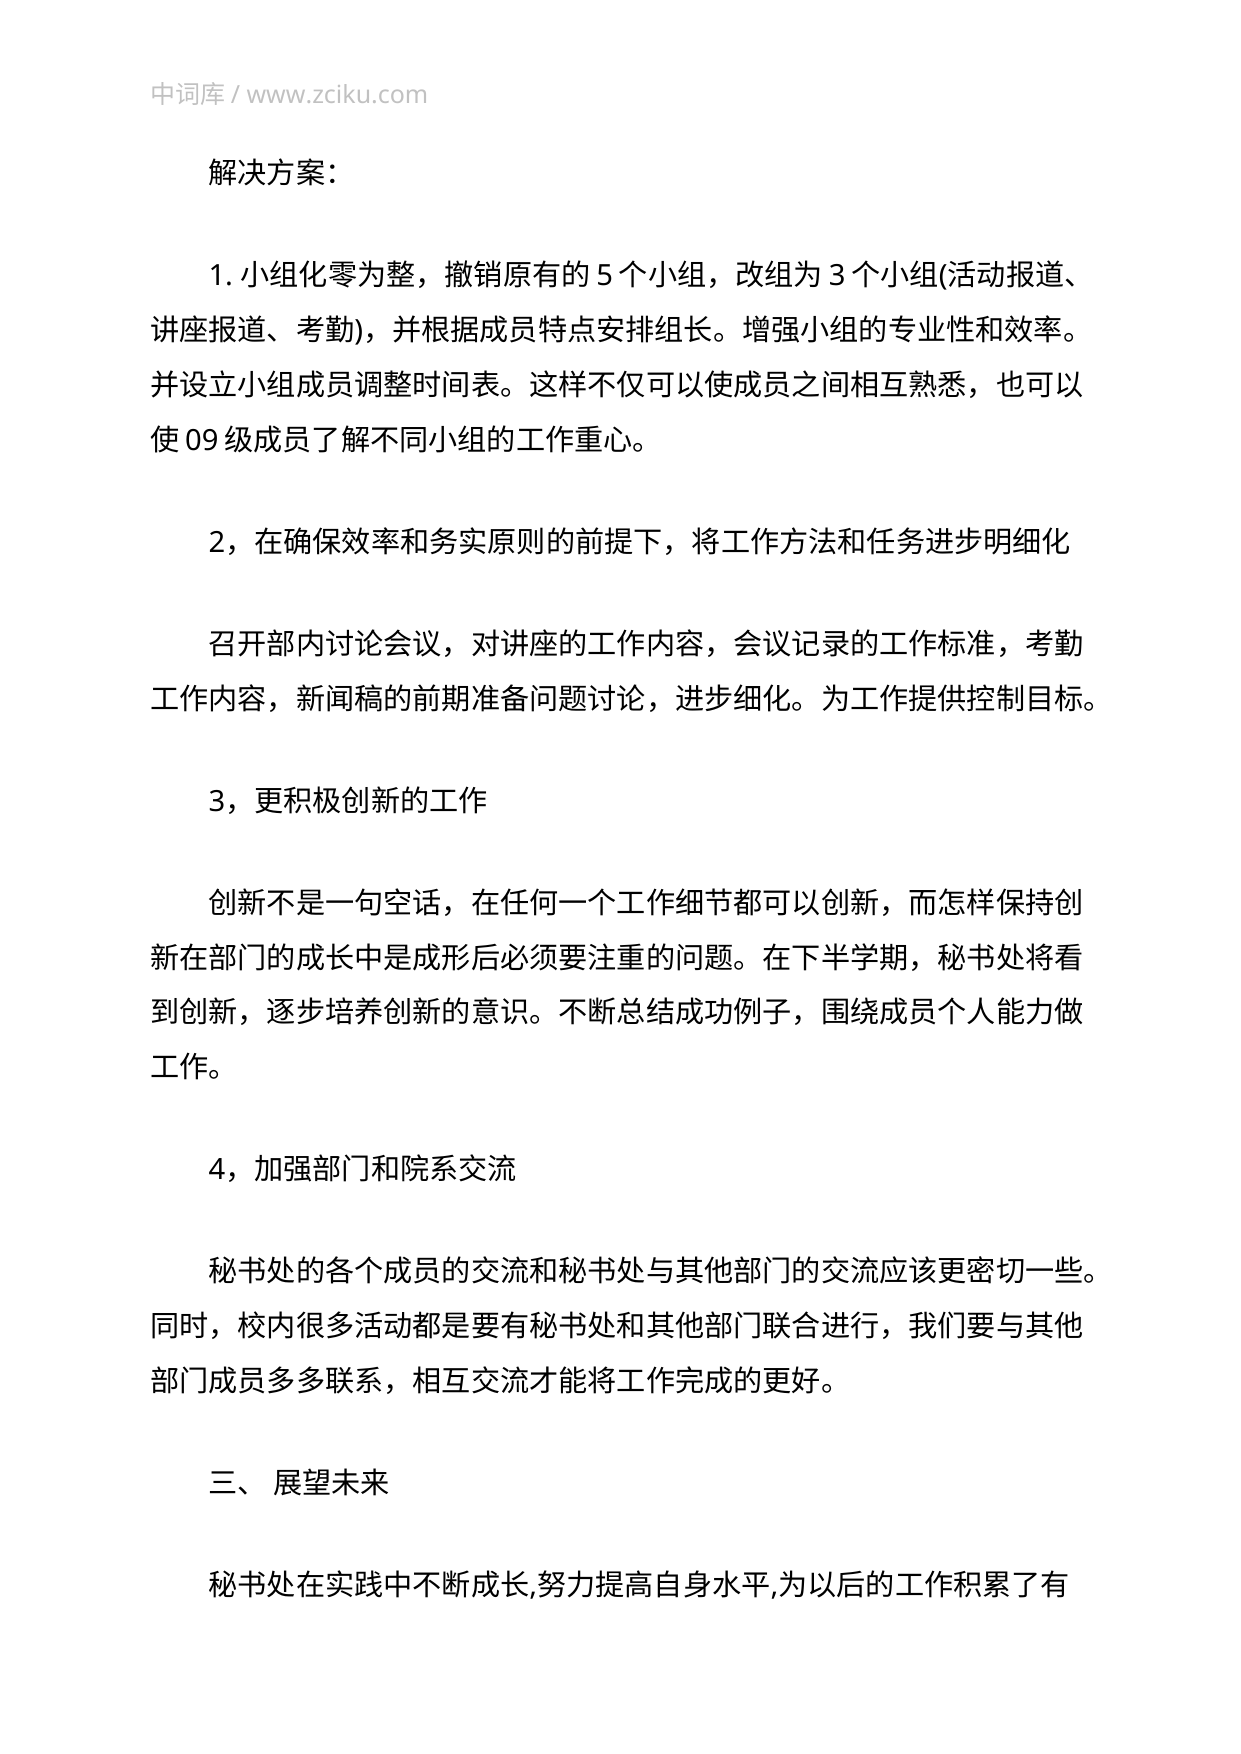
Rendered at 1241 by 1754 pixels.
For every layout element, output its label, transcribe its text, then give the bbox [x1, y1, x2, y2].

text 2，在确保效率和务实原则的前提下，将工作方法和任务进步明细化 [150, 519, 1090, 561]
text 4，加强部门和院系交流 [150, 1146, 1090, 1188]
text 3，更积极创新的工作 [150, 777, 1090, 820]
text 解决方案： [150, 150, 1090, 192]
text 召开部内讨论会议，对讲座的工作内容，会议记录的工作标准，考勤工作内容，新闻稿的前期准备问题讨论，进步细化。为工作提供控制目标。 [150, 621, 1090, 718]
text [150, 1561, 1090, 1603]
text 创新不是一句空话，在任何一个工作细节都可以创新，而怎样保持创新在部门的成长中是成形后必须要注重的问题。在下半学期，秘书处将看到创新，逐步培养创新的意识。不断总结成功例子，围绕成员个人能力做工作。 [150, 879, 1090, 1086]
text 三、 展望未来 [150, 1459, 1090, 1502]
text 1. 小组化零为整，撤销原有的5个小组，改组为3个小组(活动报道、讲座报道、考勤)，并根据成员特点安排组长。增强小组的专业性和效率。并设立小组成员调整时间表。这样不仅可以使成员之间相互熟悉，也可以使09级成员了解不同小组的工作重心。 [150, 252, 1090, 459]
text 秘书处的各个成员的交流和秘书处与其他部门的交流应该更密切一些。同时，校内很多活动都是要有秘书处和其他部门联合进行，我们要与其他部门成员多多联系，相互交流才能将工作完成的更好。 [150, 1248, 1090, 1400]
